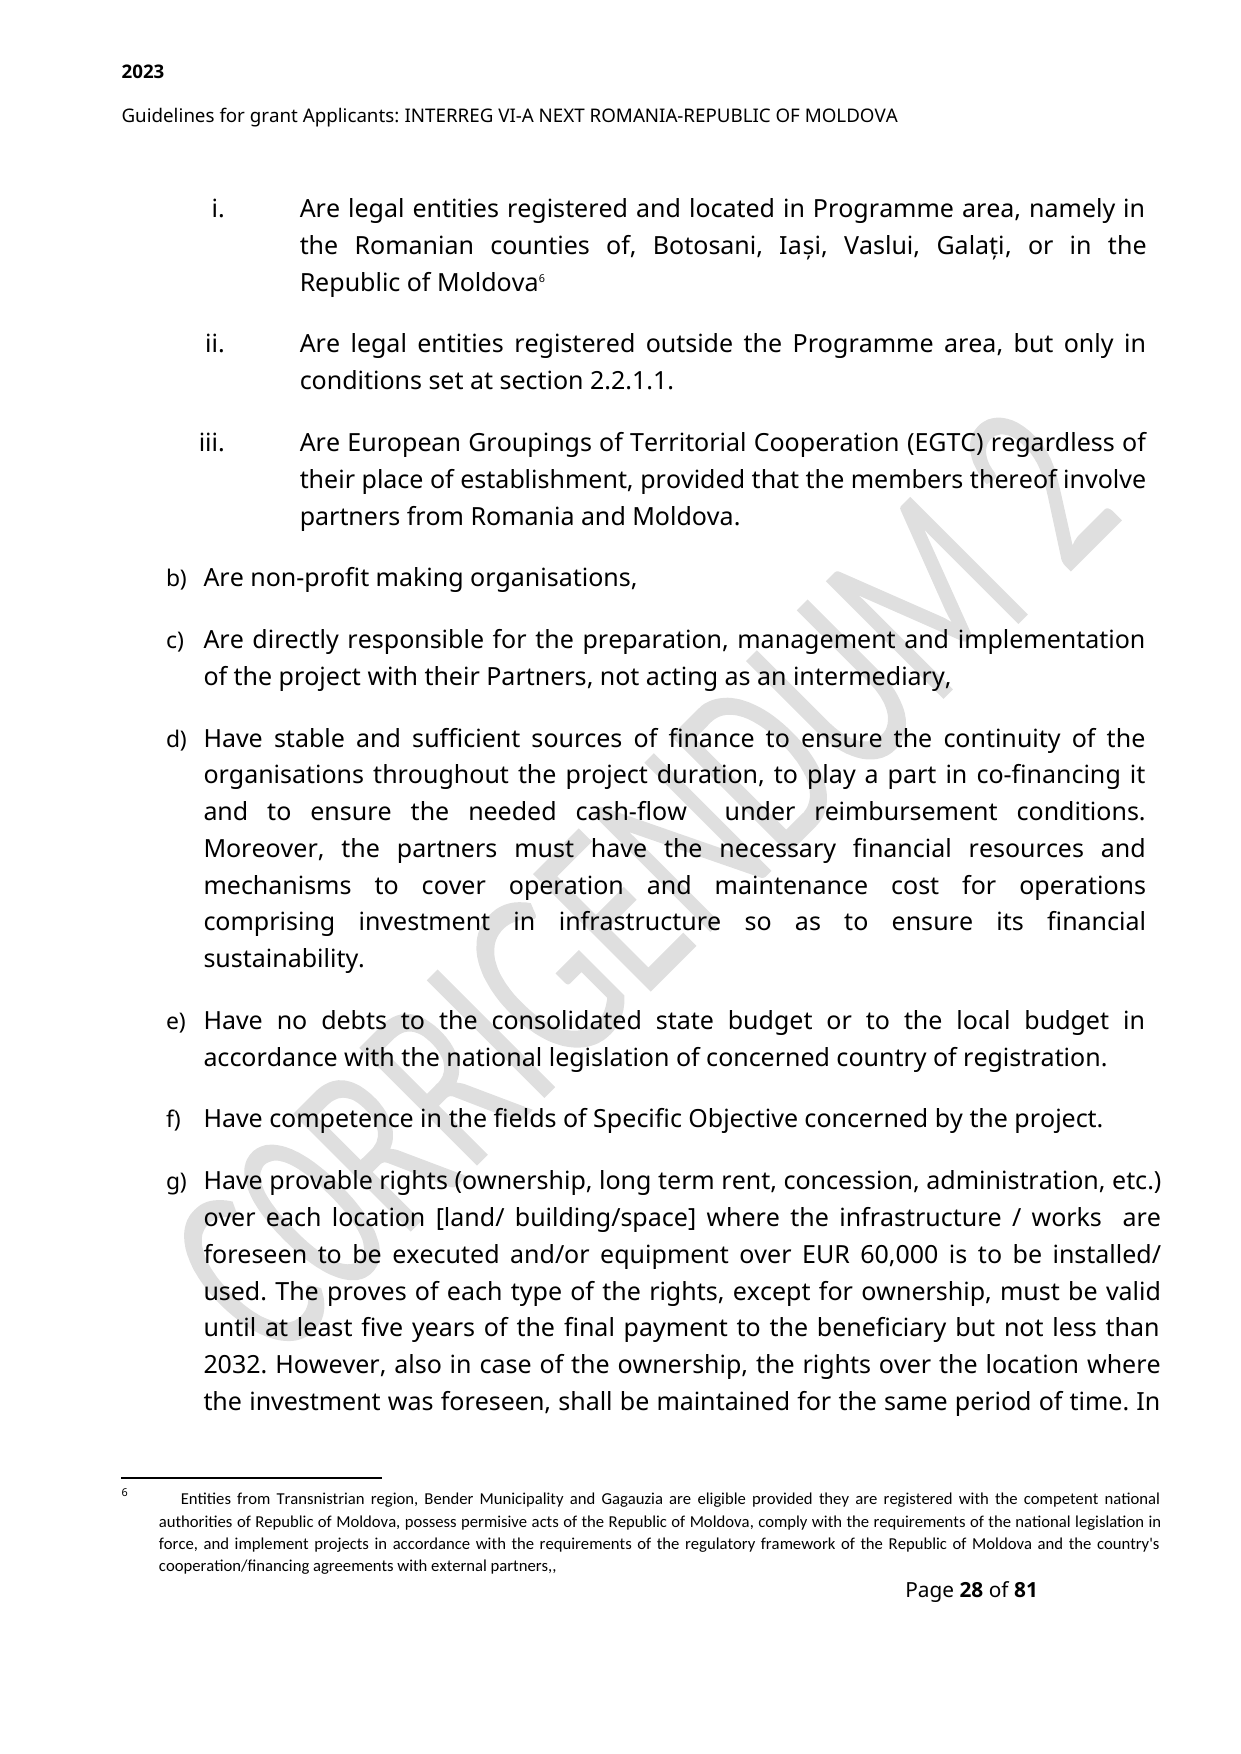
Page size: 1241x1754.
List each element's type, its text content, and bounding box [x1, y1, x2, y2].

list Are legal entities registered and located in Programme area, namely in the Romanian counties of, Botosani, Iași, Vaslui, Galați, or in the Republic of Moldova [224, 191, 1147, 298]
list Are directly responsible for the preparation, management and implementation of the project with their Partners, not acting as an intermediary, [166, 622, 1147, 692]
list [166, 1163, 1162, 1418]
list Are European Groupings of Territorial Cooperation (EGTC) regardless of their place of establishment, provided that the members thereof involve partners from Romania and Moldova. [224, 424, 1147, 532]
list Have competence in the fields of Specific Objective concerned by the project. [166, 1101, 1147, 1135]
list Are non-profit making organisations, [166, 560, 1147, 594]
list Are legal entities registered outside the Programme area, but only in conditions set at section 2.2.1.1. [224, 326, 1147, 397]
list Have no debts to the consolidated state budget or to the local budget in accordance with the national legislation of concerned country of registration. [166, 1003, 1147, 1073]
list Have stable and sufficient sources of finance to ensure the continuity of the organisations throughout the project duration, to play a part in co-financing it and to ensure the needed cash-flow under reimbursement conditions. Moreover, the partners must have the necessary financial resources and mechanisms to cover operation and maintenance cost for operations comprising investment in infrastructure so as to ensure its financial sustainability. [166, 720, 1147, 975]
